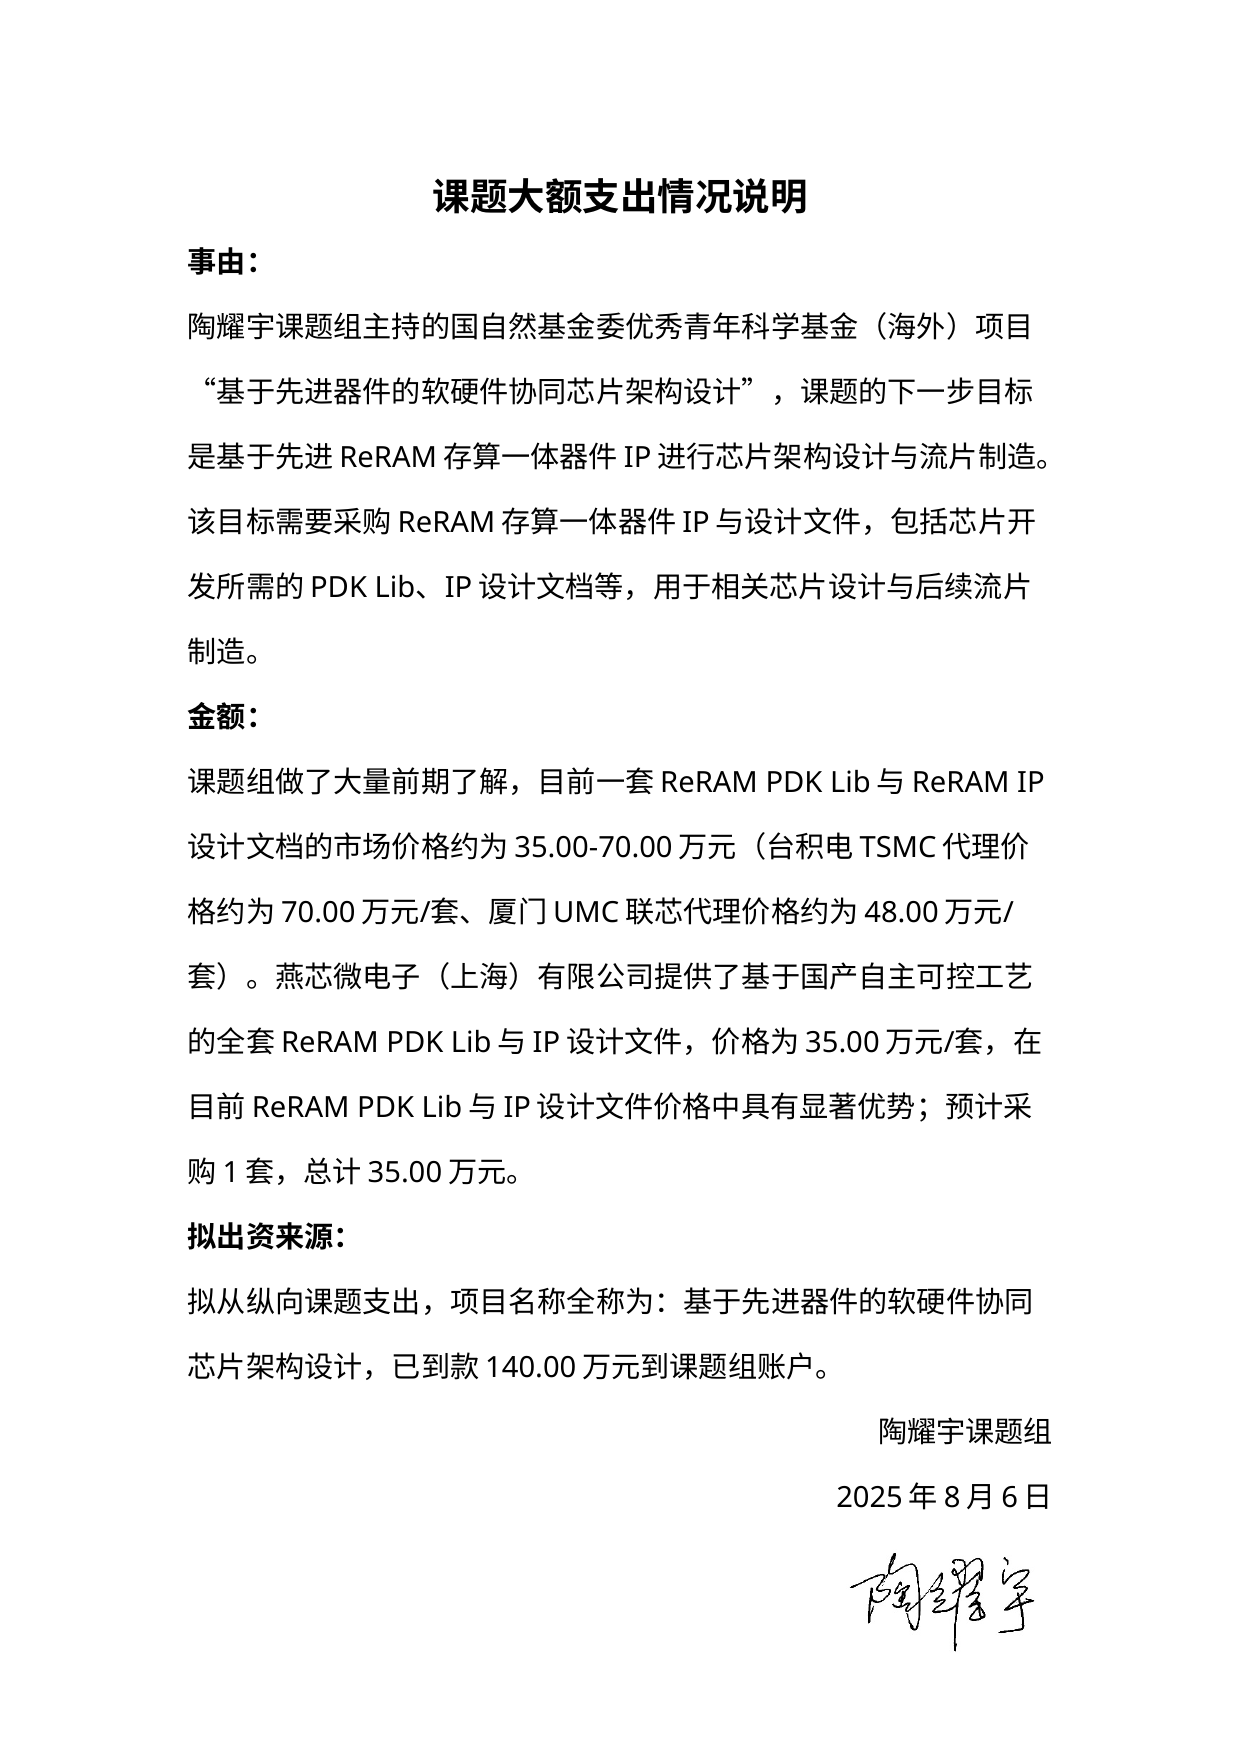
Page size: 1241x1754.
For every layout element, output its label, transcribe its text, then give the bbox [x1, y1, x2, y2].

text 课题组做了大量前期了解，目前一套ReRAM PDK Lib与ReRAM IP设计文档的市场价格约为35.00-70.00万元（台积电TSMC代理价格约为70.00万元/套、厦门UMC联芯代理价格约为48.00万元/套）。燕芯微电子（上海）有限公司提供了基于国产自主可控工艺的全套ReRAM PDK Lib与IP设计文件，价格为35.00万元/套，在目前ReRAM PDK Lib与IP设计文件价格中具有显著优势；预计采购1套，总计35.00万元。 [187, 747, 1053, 1202]
picture [846, 1549, 1041, 1654]
text 事由： [187, 227, 1053, 292]
text 课题大额支出情况说明 [187, 162, 1053, 227]
text 拟出资来源： [187, 1202, 1053, 1267]
text 陶耀宇课题组 [187, 1397, 1053, 1462]
text 2025年8月6日 [187, 1462, 1053, 1527]
text 拟从纵向课题支出，项目名称全称为：基于先进器件的软硬件协同芯片架构设计，已到款140.00万元到课题组账户。 [187, 1267, 1053, 1397]
text 金额： [187, 682, 1053, 747]
text 陶耀宇课题组主持的国自然基金委优秀青年科学基金（海外）项目“基于先进器件的软硬件协同芯片架构设计”，课题的下一步目标是基于先进ReRAM存算一体器件IP进行芯片架构设计与流片制造。该目标需要采购ReRAM存算一体器件IP与设计文件，包括芯片开发所需的PDK Lib、IP设计文档等，用于相关芯片设计与后续流片制造。 [187, 292, 1053, 682]
